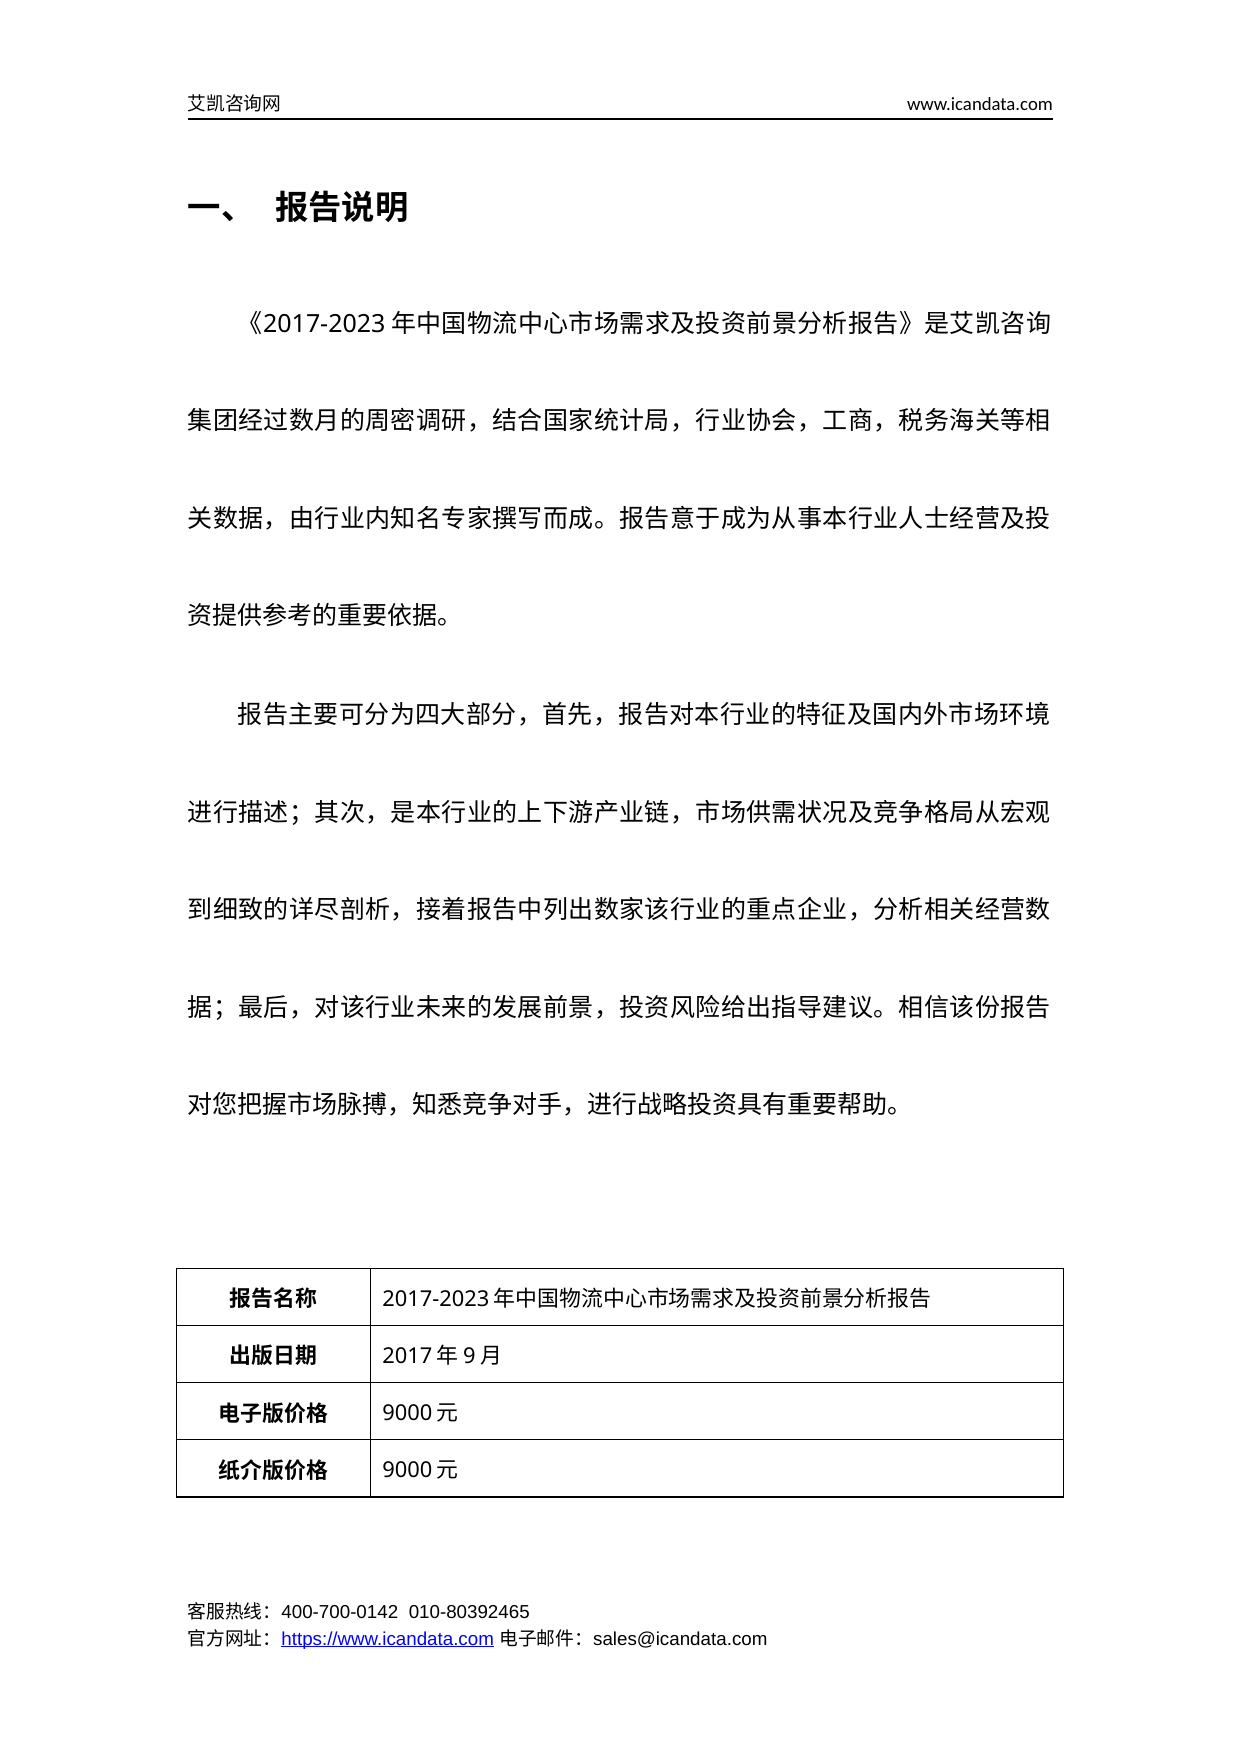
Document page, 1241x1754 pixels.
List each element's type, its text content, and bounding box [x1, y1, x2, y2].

table_header 报告名称 [177, 1269, 370, 1325]
table_header 2017-2023年中国物流中心市场需求及投资前景分析报告 [371, 1269, 1063, 1325]
text 报告主要可分为四大部分，首先，报告对本行业的特征及国内外市场环境进行描述；其次，是本行业的上下游产业链，市场供需状况及竞争格局从宏观到细致的详尽剖析，接着报告中列出数家该行业的重点企业，分析相关经营数据；最后，对该行业未来的发展前景，投资风险给出指导建议。相信该份报告对您把握市场脉搏，知悉竞争对手，进行战略投资具有重要帮助。 [187, 681, 1053, 1136]
table_cell 电子版价格 [177, 1383, 370, 1439]
subtitle 报告说明 [187, 172, 1053, 237]
table_cell 9000元 [371, 1440, 1063, 1496]
text 《2017-2023年中国物流中心市场需求及投资前景分析报告》是艾凯咨询集团经过数月的周密调研，结合国家统计局，行业协会，工商，税务海关等相关数据，由行业内知名专家撰写而成。报告意于成为从事本行业人士经营及投资提供参考的重要依据。 [187, 289, 1053, 646]
table_cell 9000元 [371, 1383, 1063, 1439]
table_cell 2017年9月 [371, 1326, 1063, 1382]
table_cell 纸介版价格 [177, 1440, 370, 1496]
table_cell 出版日期 [177, 1326, 370, 1382]
